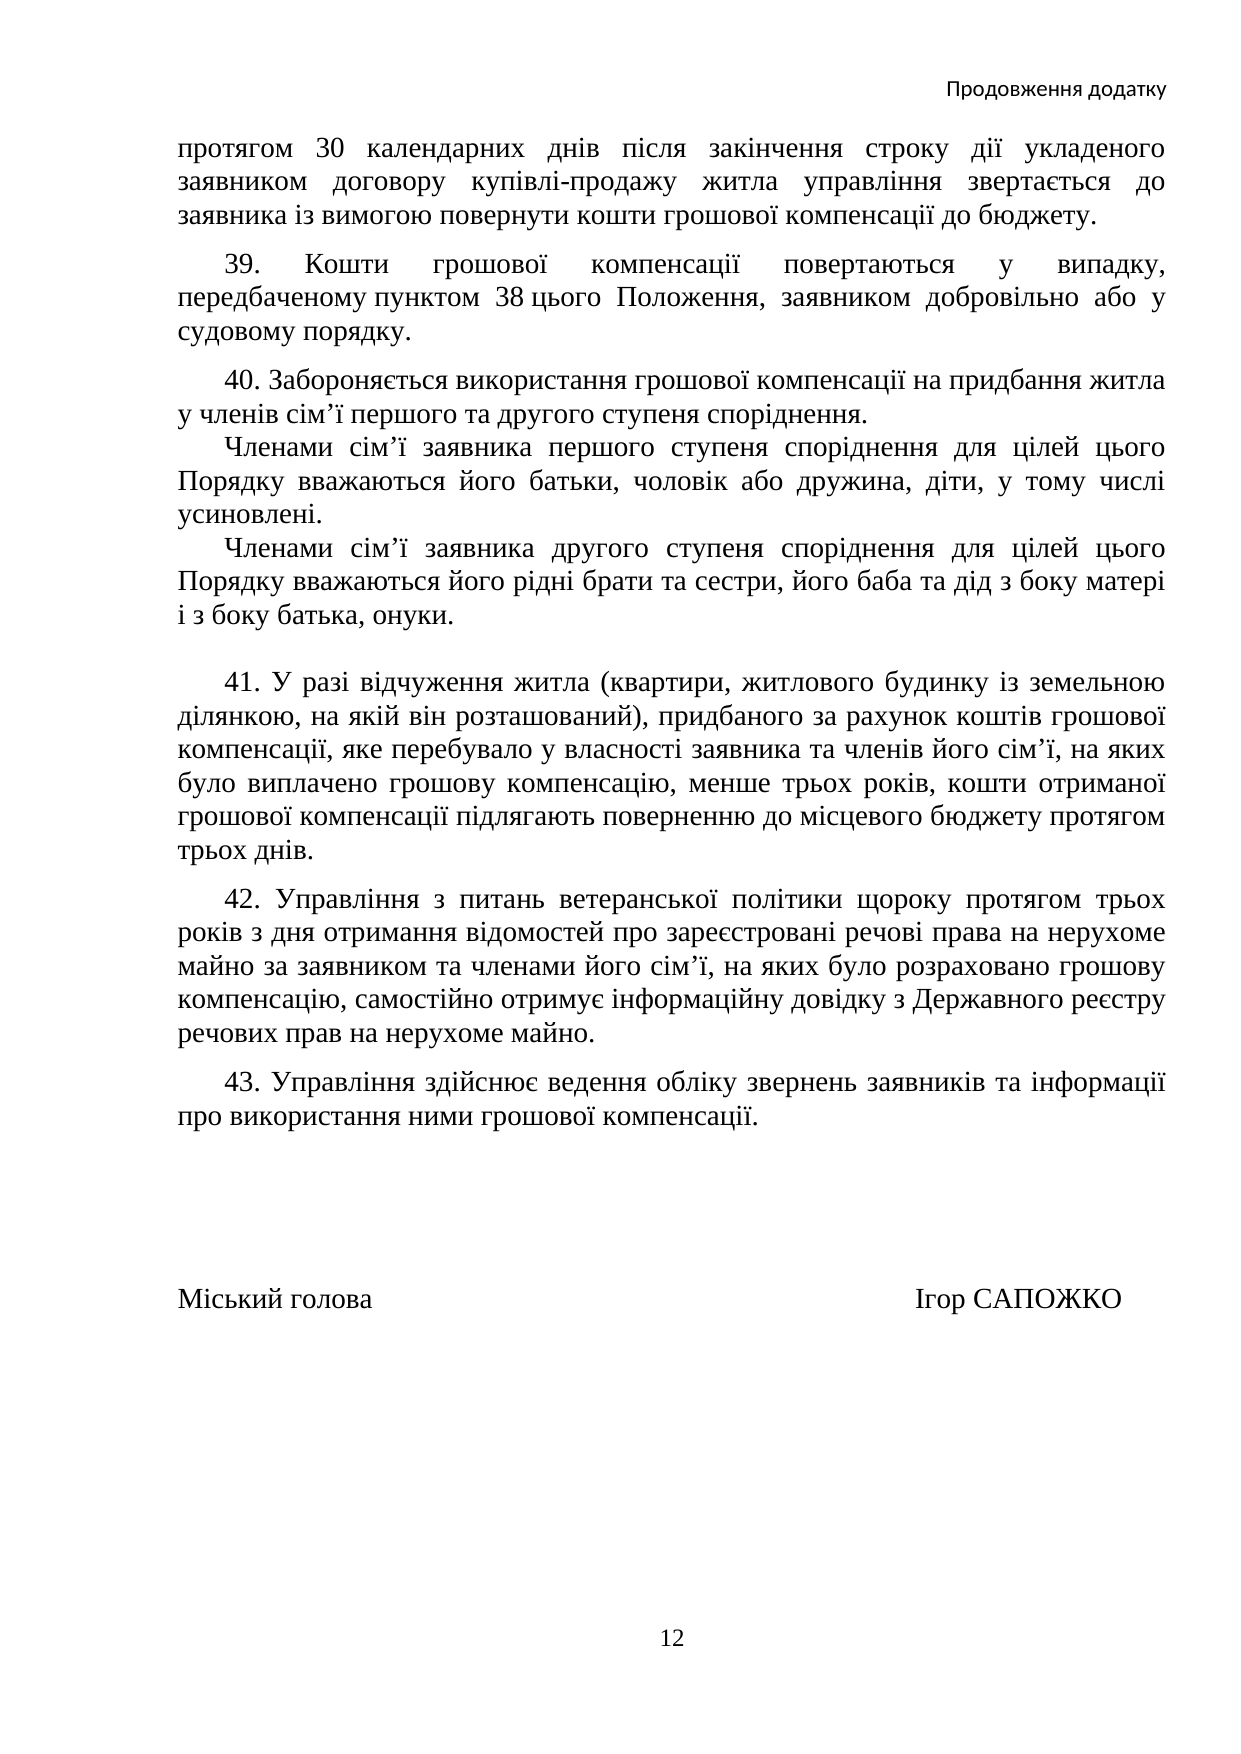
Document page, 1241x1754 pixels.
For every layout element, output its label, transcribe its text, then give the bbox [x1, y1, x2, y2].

text Членами сім’ї заявника другого ступеня споріднення для цілей цього Порядку вважаються його рідні брати та сестри, його баба та дід з боку матері і з боку батька, онуки. [177, 530, 1167, 631]
text Членами сім’ї заявника першого ступеня споріднення для цілей цього Порядку вважаються його батьки, чоловік або дружина, діти, у тому числі усиновлені. [177, 429, 1167, 530]
text 39. Кошти грошової компенсації повертаються у випадку, передбаченому пунктом 38 цього Положення, заявником добровільно або у судовому порядку. [177, 246, 1167, 347]
text 41. У разі відчуження житла (квартири, житлового будинку із земельною ділянкою, на якій він розташований), придбаного за рахунок коштів грошової компенсації, яке перебувало у власності заявника та членів його сім’ї, на яких було виплачено грошову компенсацію, менше трьох років, кошти отриманої грошової компенсації підлягають поверненню до місцевого бюджету протягом трьох днів. [177, 664, 1167, 865]
text 40. Забороняється використання грошової компенсації на придбання житла у членів сім’ї першого та другого ступеня споріднення. [177, 362, 1167, 429]
text 42. Управління з питань ветеранської політики щороку протягом трьох років з дня отримання відомостей про зареєстровані речові права на нерухоме майно за заявником та членами його сім’ї, на яких було розраховано грошову компенсацію, самостійно отримує інформаційну довідку з Державного реєстру речових прав на нерухоме майно. [177, 881, 1167, 1049]
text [177, 130, 1167, 230]
text 43. Управління здійснює ведення обліку звернень заявників та інформації про використання ними грошової компенсації. [177, 1064, 1167, 1131]
text Міський голова Ігор САПОЖКО [177, 1281, 1167, 1315]
